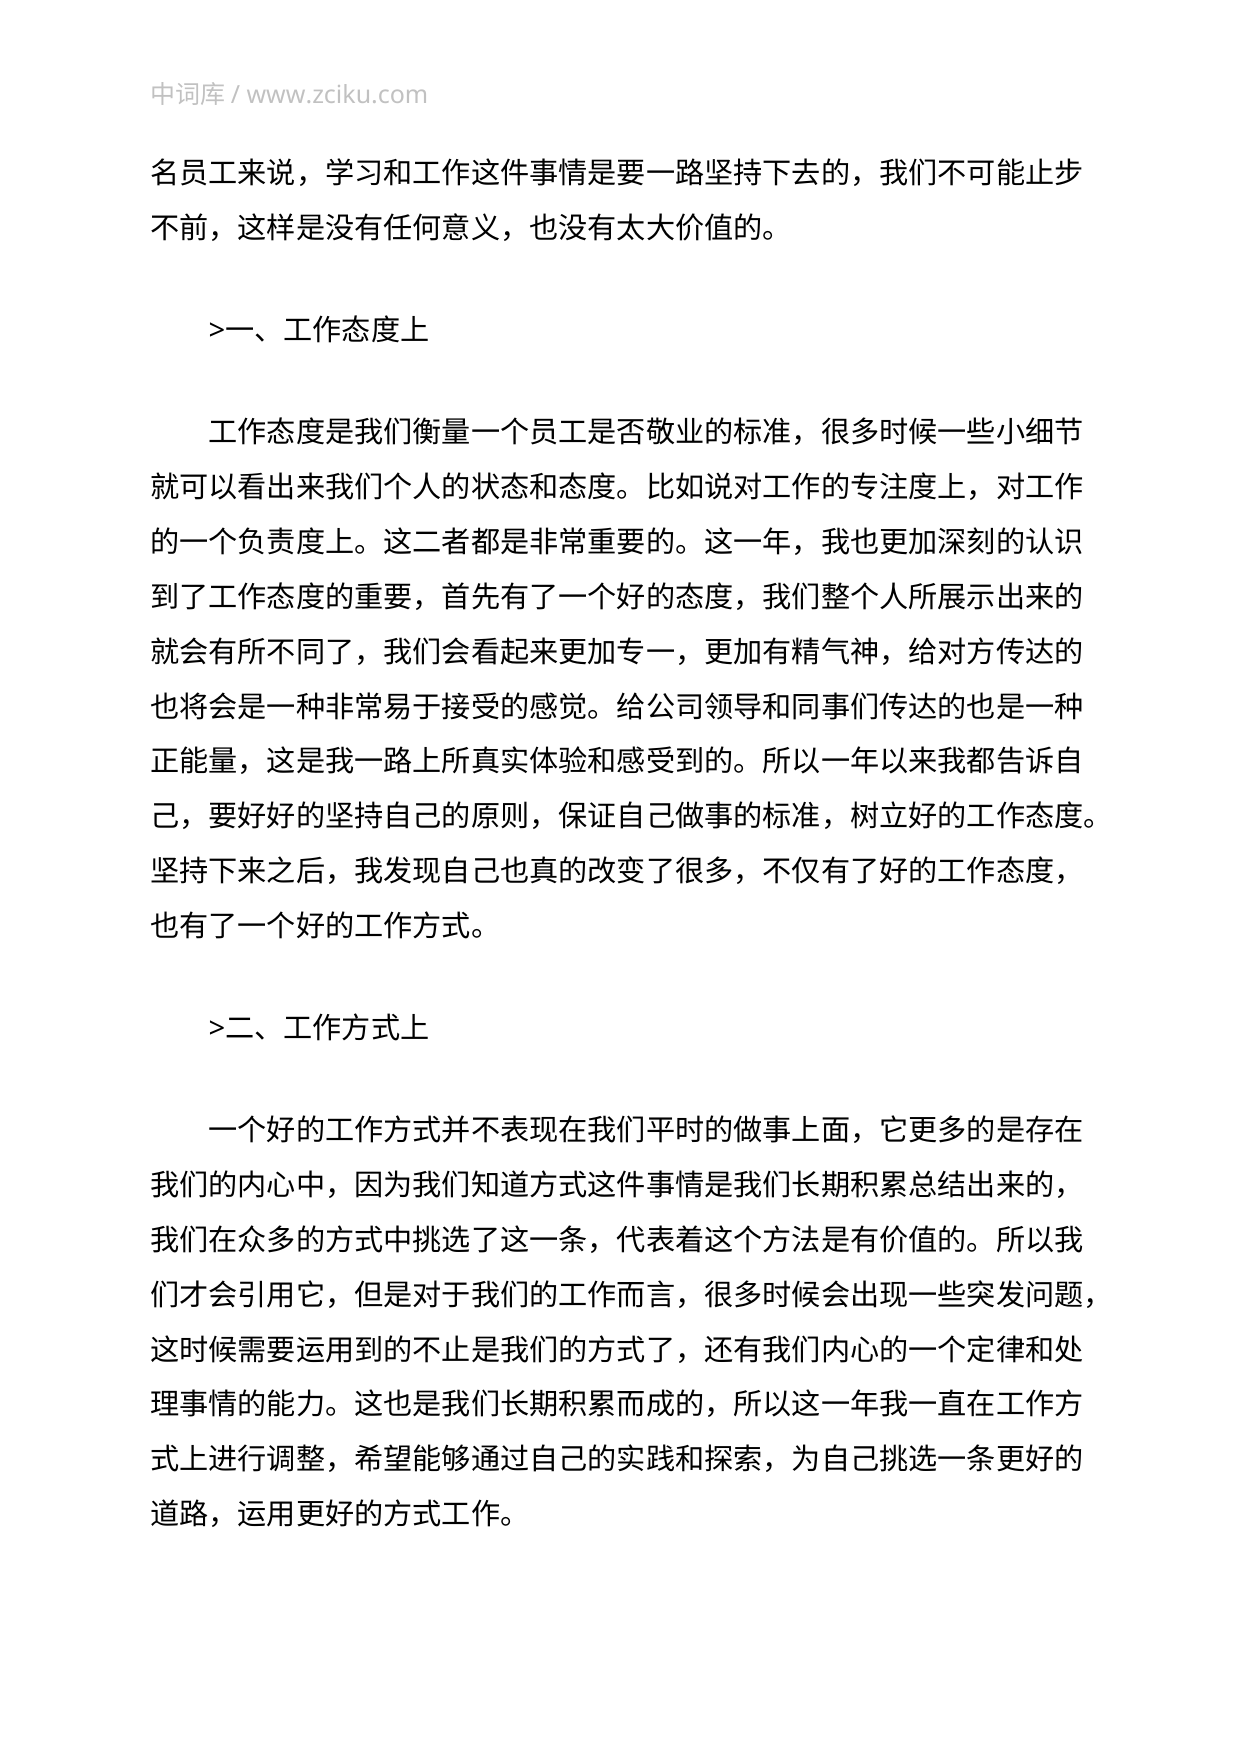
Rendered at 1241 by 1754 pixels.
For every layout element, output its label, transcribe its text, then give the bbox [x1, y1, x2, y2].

text >二、工作方式上 [150, 1004, 1090, 1047]
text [150, 150, 1090, 247]
text >一、工作态度上 [150, 307, 1090, 349]
text 工作态度是我们衡量一个员工是否敬业的标准，很多时候一些小细节就可以看出来我们个人的状态和态度。比如说对工作的专注度上，对工作的一个负责度上。这二者都是非常重要的。这一年，我也更加深刻的认识到了工作态度的重要，首先有了一个好的态度，我们整个人所展示出来的就会有所不同了，我们会看起来更加专一，更加有精气神，给对方传达的也将会是一种非常易于接受的感觉。给公司领导和同事们传达的也是一种正能量，这是我一路上所真实体验和感受到的。所以一年以来我都告诉自己，要好好的坚持自己的原则，保证自己做事的标准，树立好的工作态度。坚持下来之后，我发现自己也真的改变了很多，不仅有了好的工作态度，也有了一个好的工作方式。 [150, 409, 1090, 945]
text 一个好的工作方式并不表现在我们平时的做事上面，它更多的是存在我们的内心中，因为我们知道方式这件事情是我们长期积累总结出来的，我们在众多的方式中挑选了这一条，代表着这个方法是有价值的。所以我们才会引用它，但是对于我们的工作而言，很多时候会出现一些突发问题，这时候需要运用到的不止是我们的方式了，还有我们内心的一个定律和处理事情的能力。这也是我们长期积累而成的，所以这一年我一直在工作方式上进行调整，希望能够通过自己的实践和探索，为自己挑选一条更好的道路，运用更好的方式工作。 [150, 1106, 1090, 1533]
